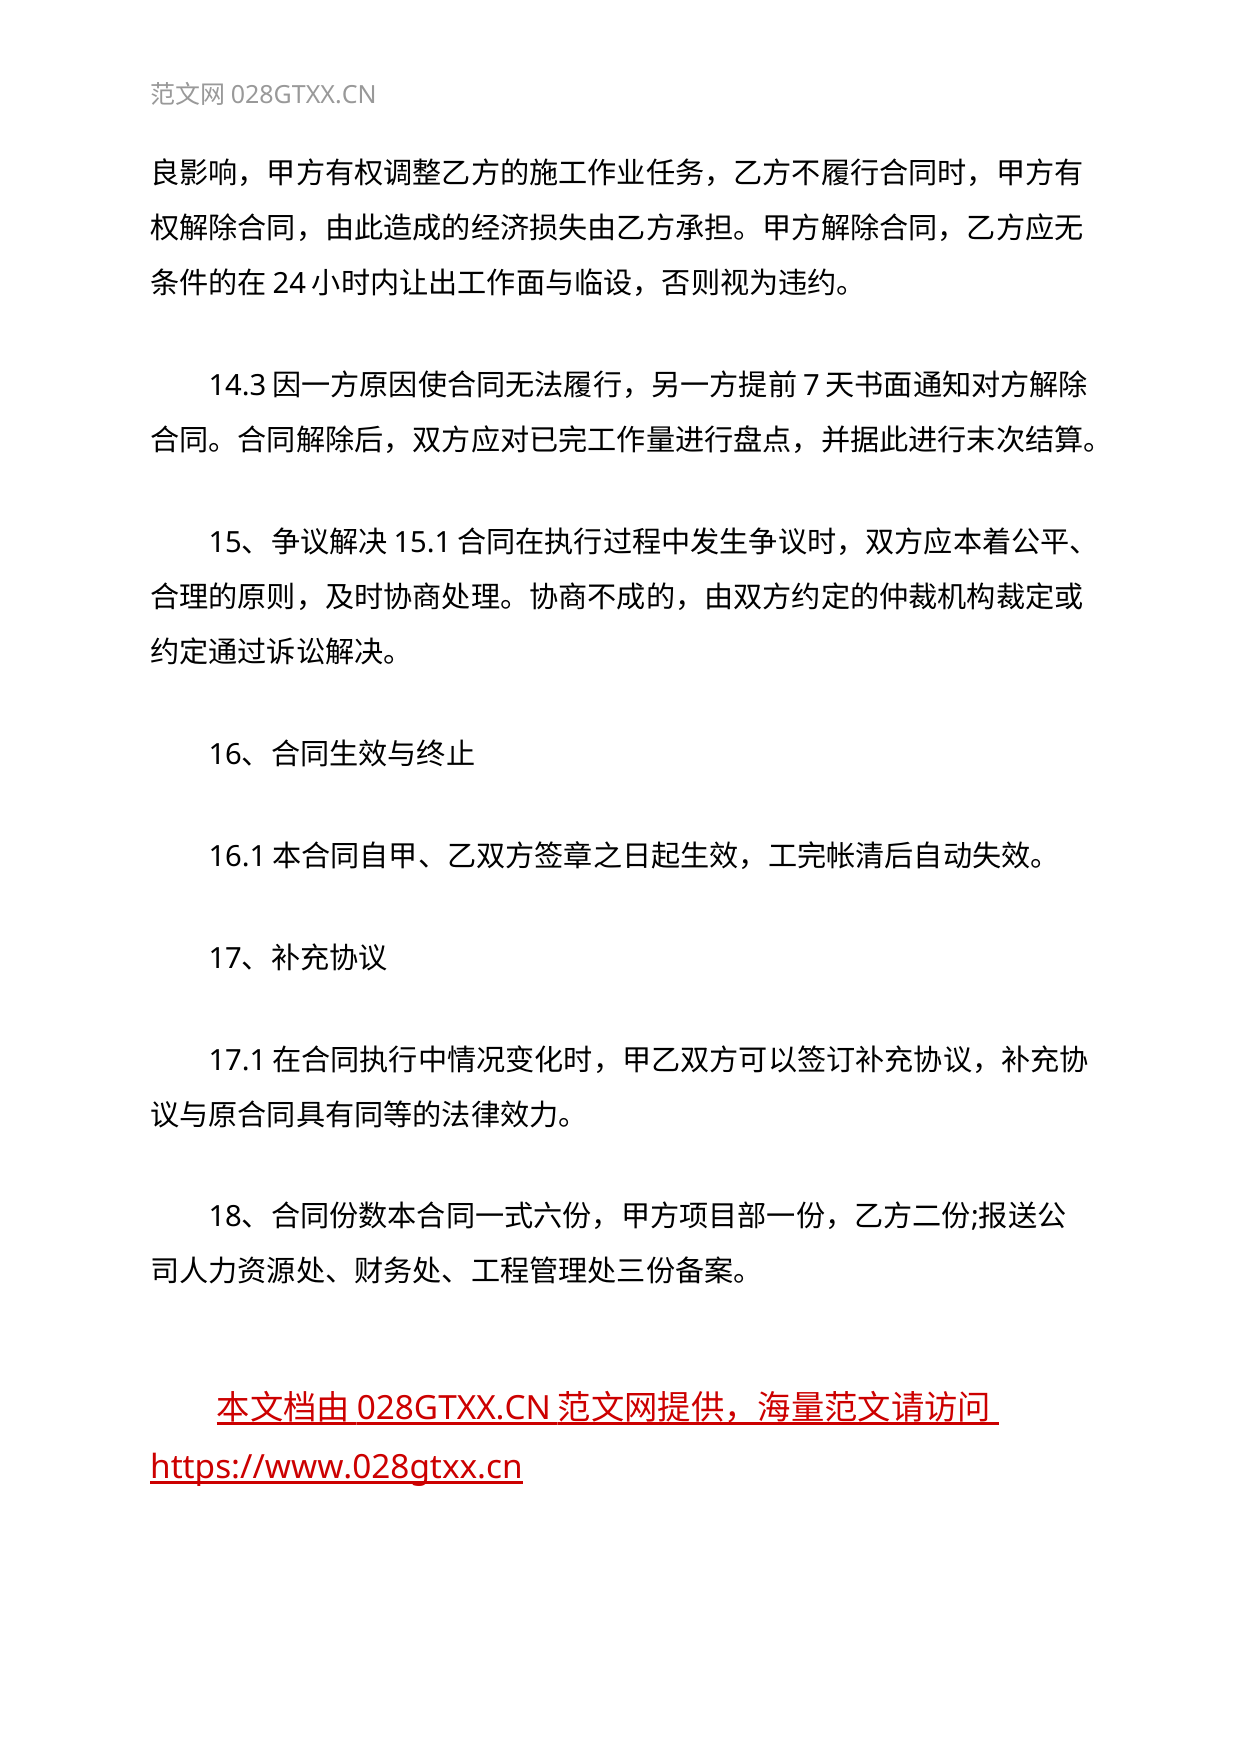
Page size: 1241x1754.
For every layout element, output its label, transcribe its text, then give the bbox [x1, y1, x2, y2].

text 15、争议解决15.1合同在执行过程中发生争议时，双方应本着公平、合理的原则，及时协商处理。协商不成的，由双方约定的仲裁机构裁定或约定通过诉讼解决。 [150, 518, 1090, 671]
text 16、合同生效与终止 [150, 730, 1090, 773]
text 16.1本合同自甲、乙双方签章之日起生效，工完帐清后自动失效。 [150, 832, 1090, 874]
text 17.1在合同执行中情况变化时，甲乙双方可以签订补充协议，补充协议与原合同具有同等的法律效力。 [150, 1036, 1090, 1133]
text 18、合同份数本合同一式六份，甲方项目部一份，乙方二份;报送公司人力资源处、财务处、工程管理处三份备案。 [150, 1193, 1090, 1290]
text 本文档由028GTXX.CN范文网提供，海量范文请访问 https://www.028gtxx.cn [150, 1381, 1090, 1488]
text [150, 150, 1090, 302]
text 14.3因一方原因使合同无法履行，另一方提前7天书面通知对方解除合同。合同解除后，双方应对已完工作量进行盘点，并据此进行末次结算。 [150, 362, 1090, 459]
text 17、补充协议 [150, 934, 1090, 977]
